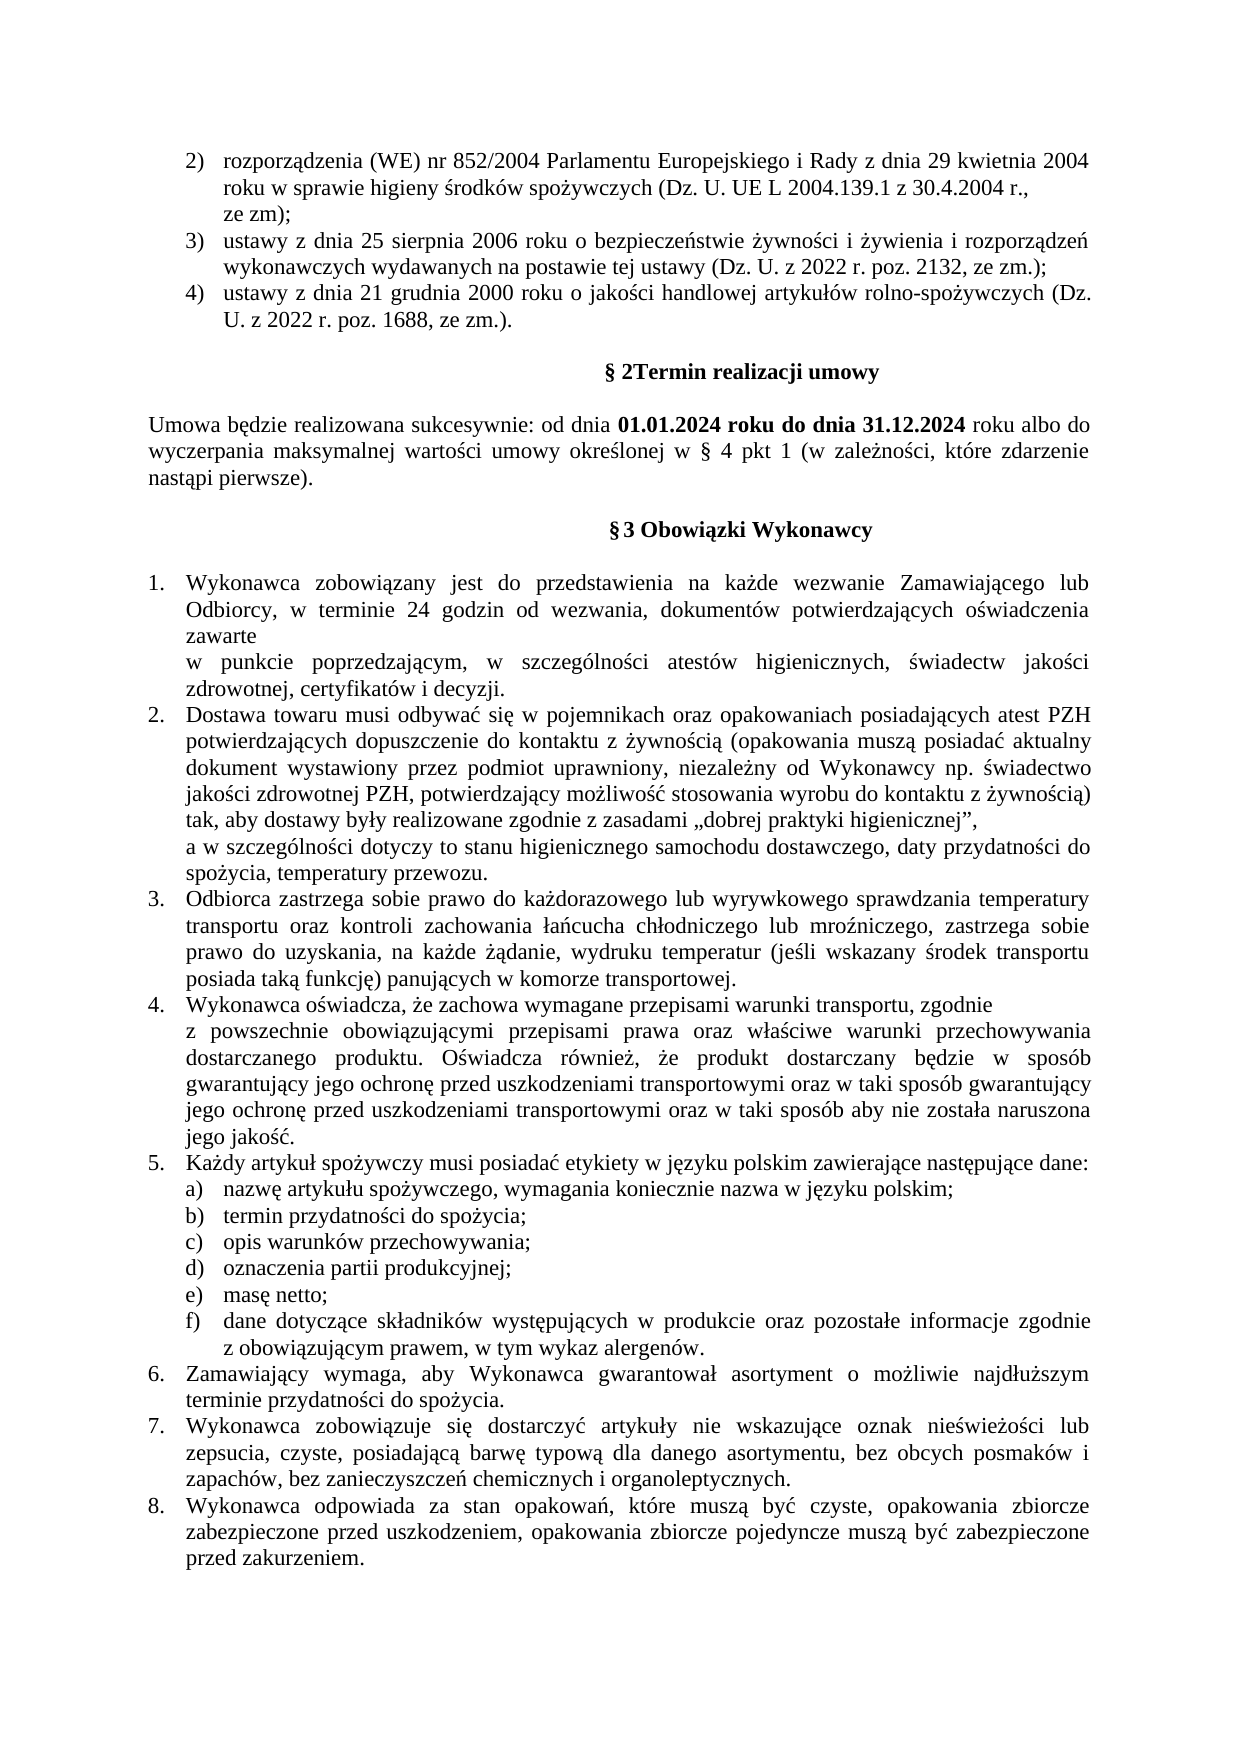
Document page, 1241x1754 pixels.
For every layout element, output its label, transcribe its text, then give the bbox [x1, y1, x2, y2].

list Odbiorca zastrzega sobie prawo do każdorazowego lub wyrywkowego sprawdzania temperatury transportu oraz kontroli zachowania łańcucha chłodniczego lub mroźniczego, zastrzega sobie prawo do uzyskania, na każde żądanie, wydruku temperatur (jeśli wskazany środek transportu posiada taką funkcję) panujących w komorze transportowej. [148, 886, 1091, 991]
list dane dotyczące składników występujących w produkcie oraz pozostałe informacje zgodnie z obowiązującym prawem, w tym wykaz alergenów. [185, 1307, 1093, 1360]
list ustawy z dnia 21 grudnia 2000 roku o jakości handlowej artykułów rolno-spożywczych (Dz. U. z 2022 r. poz. 1688, ze zm.). [185, 279, 1093, 332]
list opis warunków przechowywania; [185, 1228, 1093, 1254]
list termin przydatności do spożycia; [185, 1202, 1093, 1228]
list Wykonawca oświadcza, że zachowa wymagane przepisami warunki transportu, zgodnie [148, 991, 1093, 1017]
list ustawy z dnia 25 sierpnia 2006 roku o bezpieczeństwie żywności i żywienia i rozporządzeń wykonawczych wydawanych na postawie tej ustawy (Dz. U. z 2022 r. poz. 2132, ze zm.); [185, 227, 1091, 279]
list 3 Obowiązki Wykonawcy [609, 517, 1093, 543]
list Wykonawca zobowiązuje się dostarczyć artykuły nie wskazujące oznak nieświeżości lub zepsucia, czyste, posiadającą barwę typową dla danego asortymentu, bez obcych posmaków i zapachów, bez zanieczyszczeń chemicznych i organoleptycznych. [148, 1413, 1091, 1492]
text ze zm); [223, 200, 1091, 227]
text § 2Termin realizacji umowy [148, 358, 1091, 385]
text z powszechnie obowiązującymi przepisami prawa oraz właściwe warunki przechowywania dostarczanego produktu. Oświadcza również, że produkt dostarczany będzie w sposób gwarantujący jego ochronę przed uszkodzeniami transportowymi oraz w taki sposób gwarantujący jego ochronę przed uszkodzeniami transportowymi oraz w taki sposób aby nie została naruszona jego jakość. [186, 1017, 1093, 1149]
list Wykonawca zobowiązany jest do przedstawienia na każde wezwanie Zamawiającego lub Odbiorcy, w terminie 24 godzin od wezwania, dokumentów potwierdzających oświadczenia zawarte [148, 569, 1091, 648]
text w punkcie poprzedzającym, w szczególności atestów higienicznych, świadectw jakości zdrowotnej, certyfikatów i decyzji. [186, 648, 1091, 701]
text Umowa będzie realizowana sukcesywnie: od dnia 01.01.2024 roku do dnia 31.12.2024 roku albo do wyczerpania maksymalnej wartości umowy określonej w § 4 pkt 1 (w zależności, które zdarzenie nastąpi pierwsze). [148, 411, 1091, 490]
list masę netto; [185, 1281, 1093, 1307]
list rozporządzenia (WE) nr 852/2004 Parlamentu Europejskiego i Rady z dnia 29 kwietnia 2004 roku w sprawie higieny środków spożywczych (Dz. U. UE L 2004.139.1 z 30.4.2004 r., [185, 148, 1091, 200]
list Dostawa towaru musi odbywać się w pojemnikach oraz opakowaniach posiadających atest PZH potwierdzających dopuszczenie do kontaktu z żywnością (opakowania muszą posiadać aktualny dokument wystawiony przez podmiot uprawniony, niezależny od Wykonawcy np. świadectwo jakości zdrowotnej PZH, potwierdzający możliwość stosowania wyrobu do kontaktu z żywnością) tak, aby dostawy były realizowane zgodnie z zasadami „dobrej praktyki higienicznej”, [148, 701, 1093, 833]
list Wykonawca odpowiada za stan opakowań, które muszą być czyste, opakowania zbiorcze zabezpieczone przed uszkodzeniem, opakowania zbiorcze pojedyncze muszą być zabezpieczone przed zakurzeniem. [148, 1492, 1091, 1571]
list Każdy artykuł spożywczy musi posiadać etykiety w języku polskim zawierające następujące dane: [148, 1149, 1093, 1175]
list nazwę artykułu spożywczego, wymagania koniecznie nazwa w języku polskim; [185, 1175, 1093, 1202]
text a w szczególności dotyczy to stanu higienicznego samochodu dostawczego, daty przydatności do spożycia, temperatury przewozu. [186, 833, 1093, 886]
list Zamawiający wymaga, aby Wykonawca gwarantował asortyment o możliwie najdłuższym terminie przydatności do spożycia. [148, 1360, 1091, 1413]
list oznaczenia partii produkcyjnej; [185, 1254, 1093, 1281]
